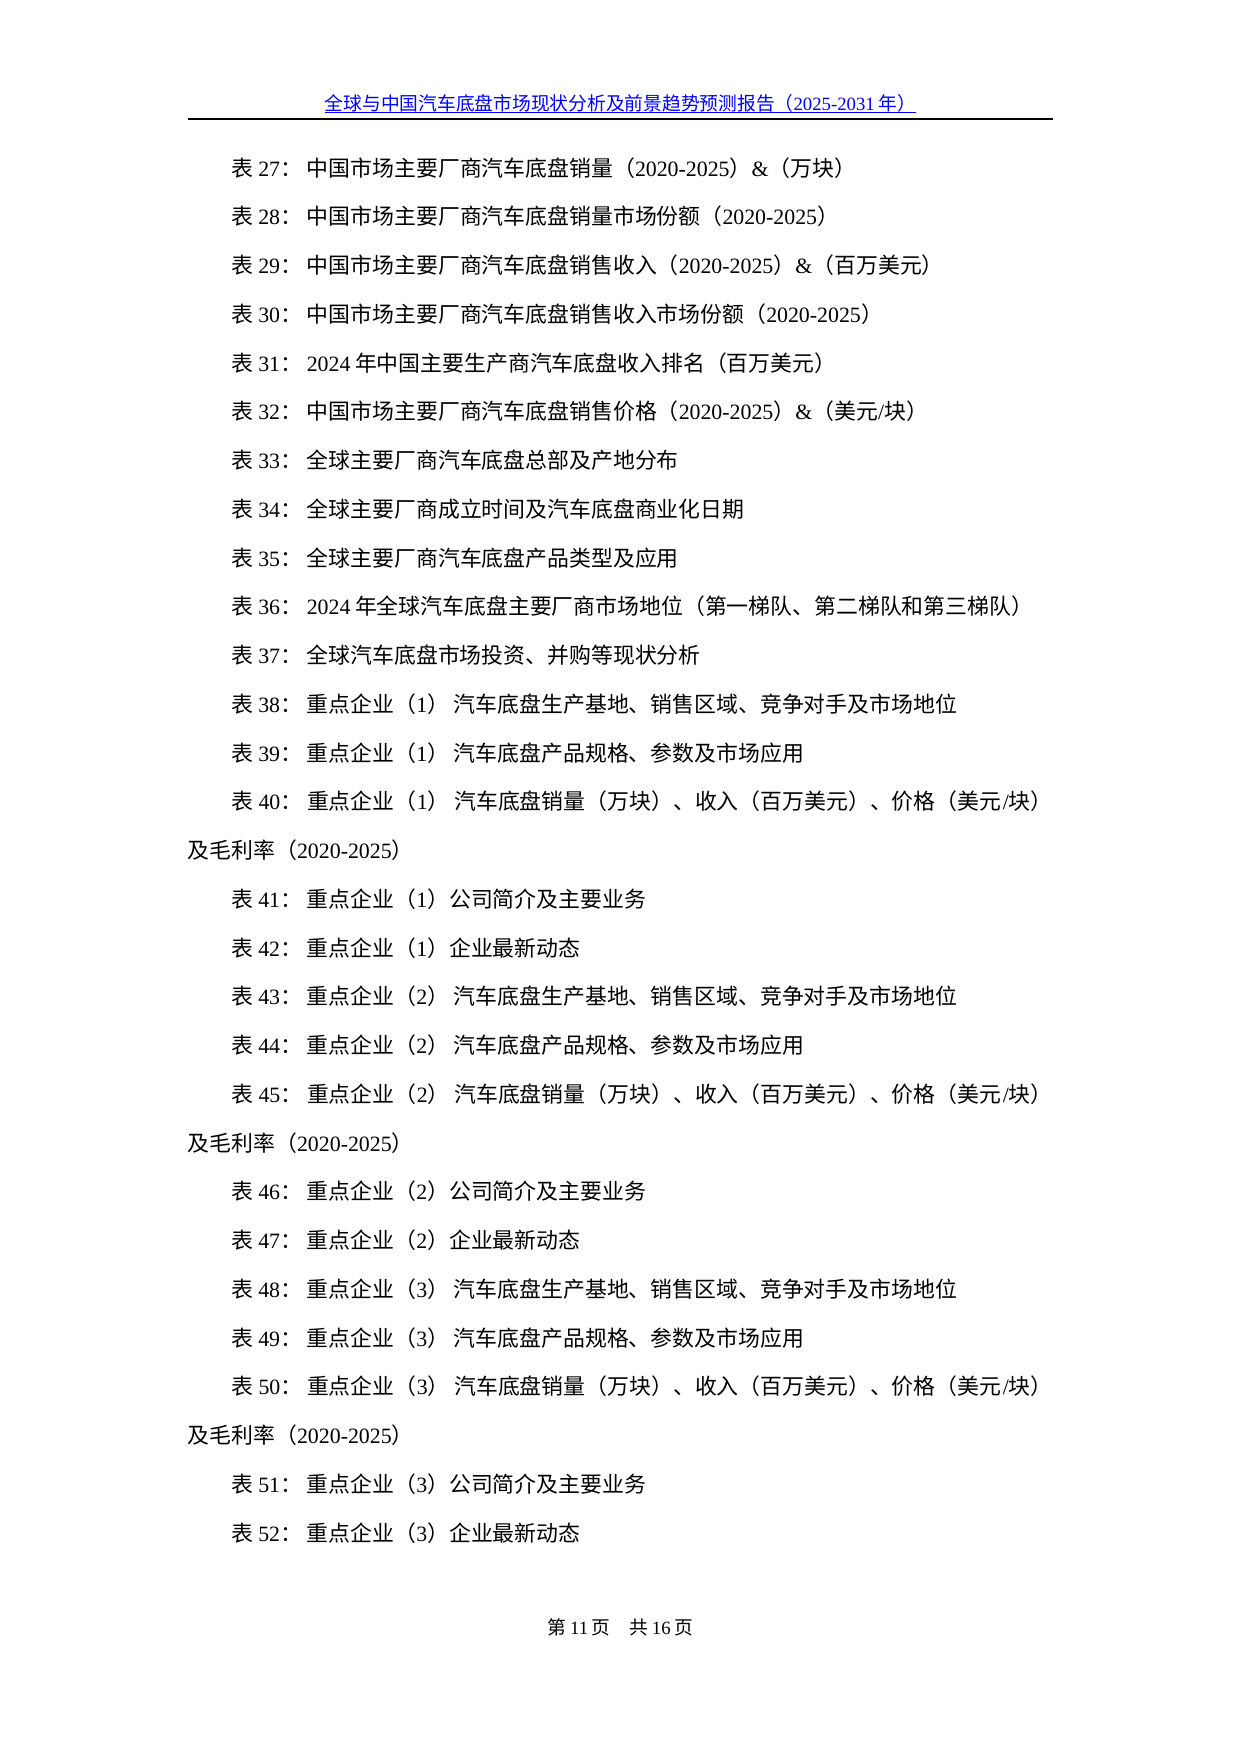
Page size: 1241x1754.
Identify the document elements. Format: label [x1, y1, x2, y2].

text [187, 150, 1053, 1548]
